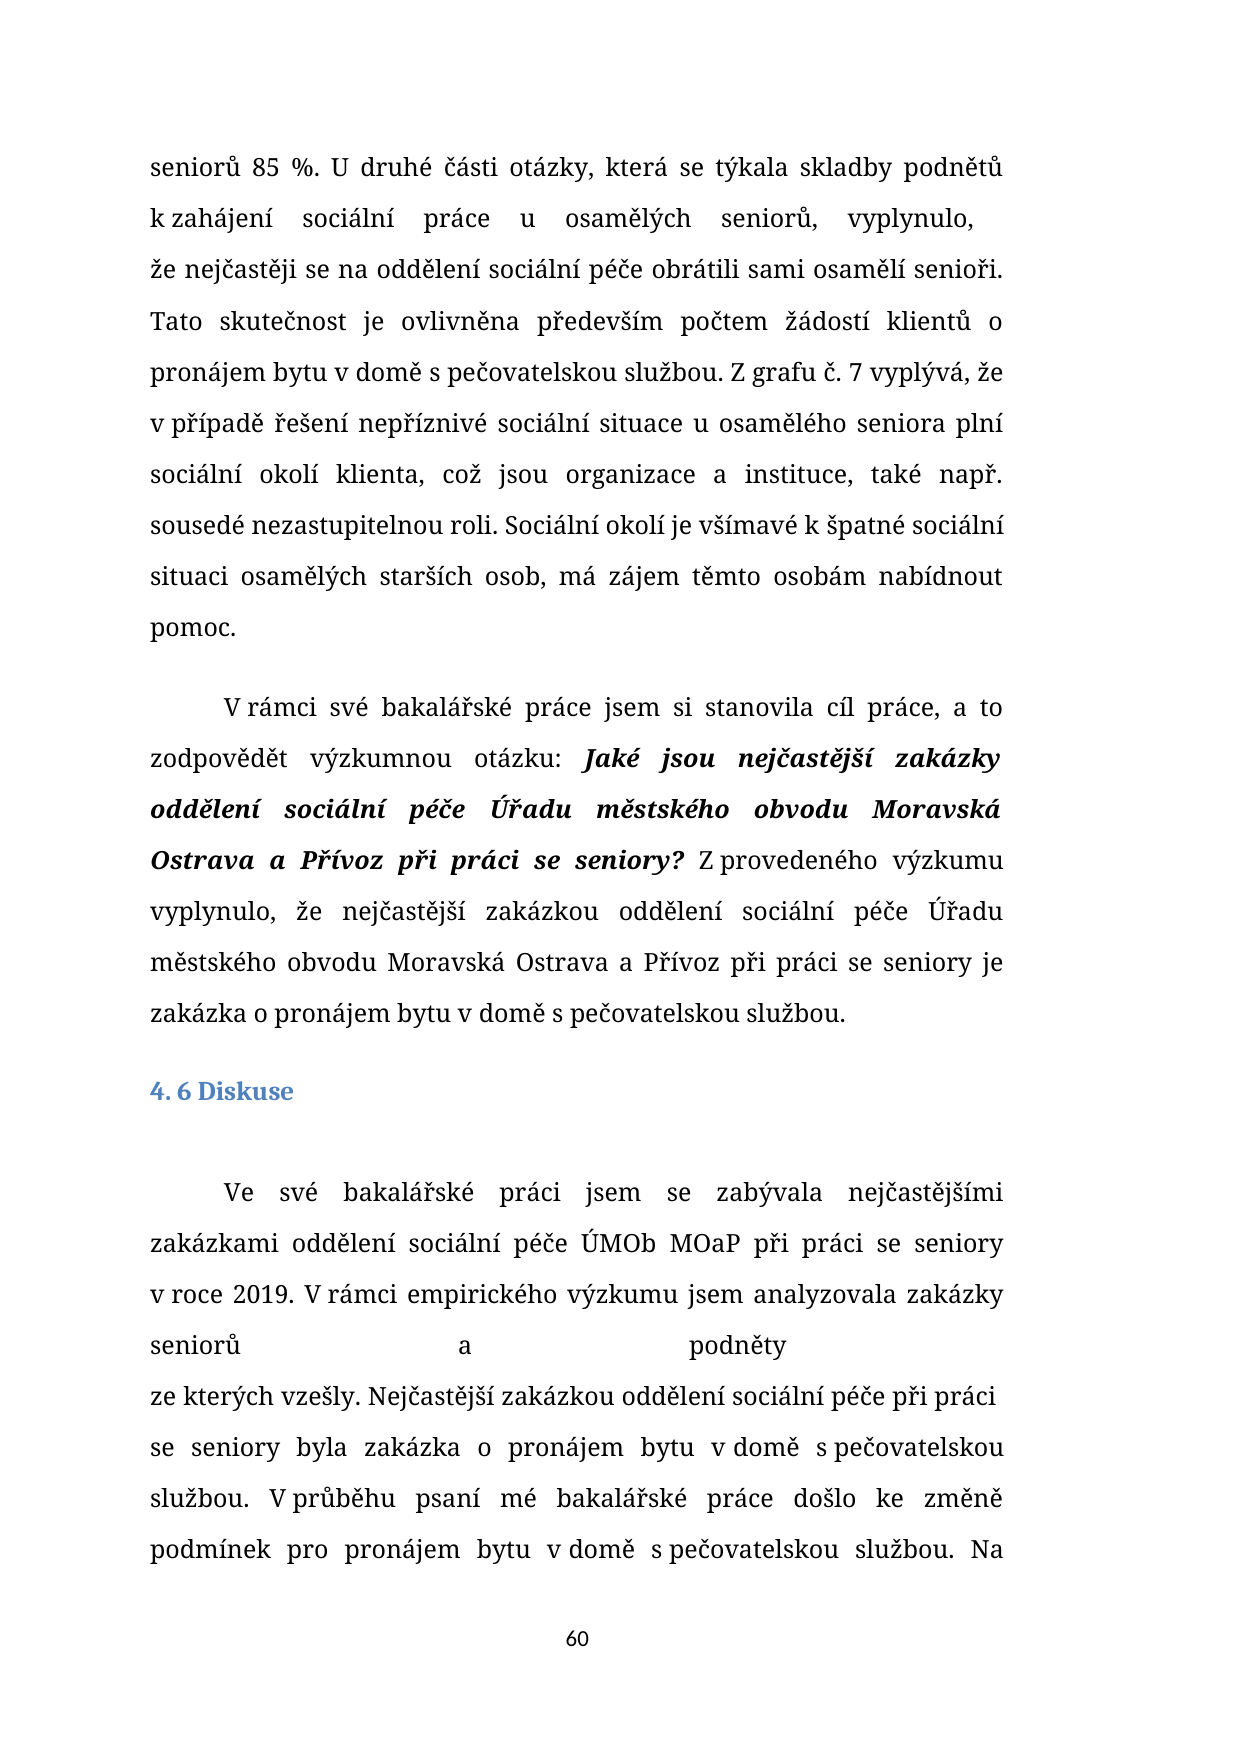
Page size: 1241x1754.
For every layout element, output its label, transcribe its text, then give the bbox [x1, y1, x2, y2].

text V rámci své bakalářské práce jsem si stanovila cíl práce, a to zodpovědět výzkumnou otázku: Jaké jsou nejčastější zakázky oddělení sociální péče Úřadu městského obvodu Moravská Ostrava a Přívoz při práci se seniory? Z provedeného výzkumu vyplynulo, že nejčastější zakázkou oddělení sociální péče Úřadu městského obvodu Moravská Ostrava a Přívoz při práci se seniory je zakázka o pronájem bytu v domě s pečovatelskou službou. [150, 689, 1004, 1030]
subtitle 4. 6 Diskuse [150, 1076, 1004, 1107]
